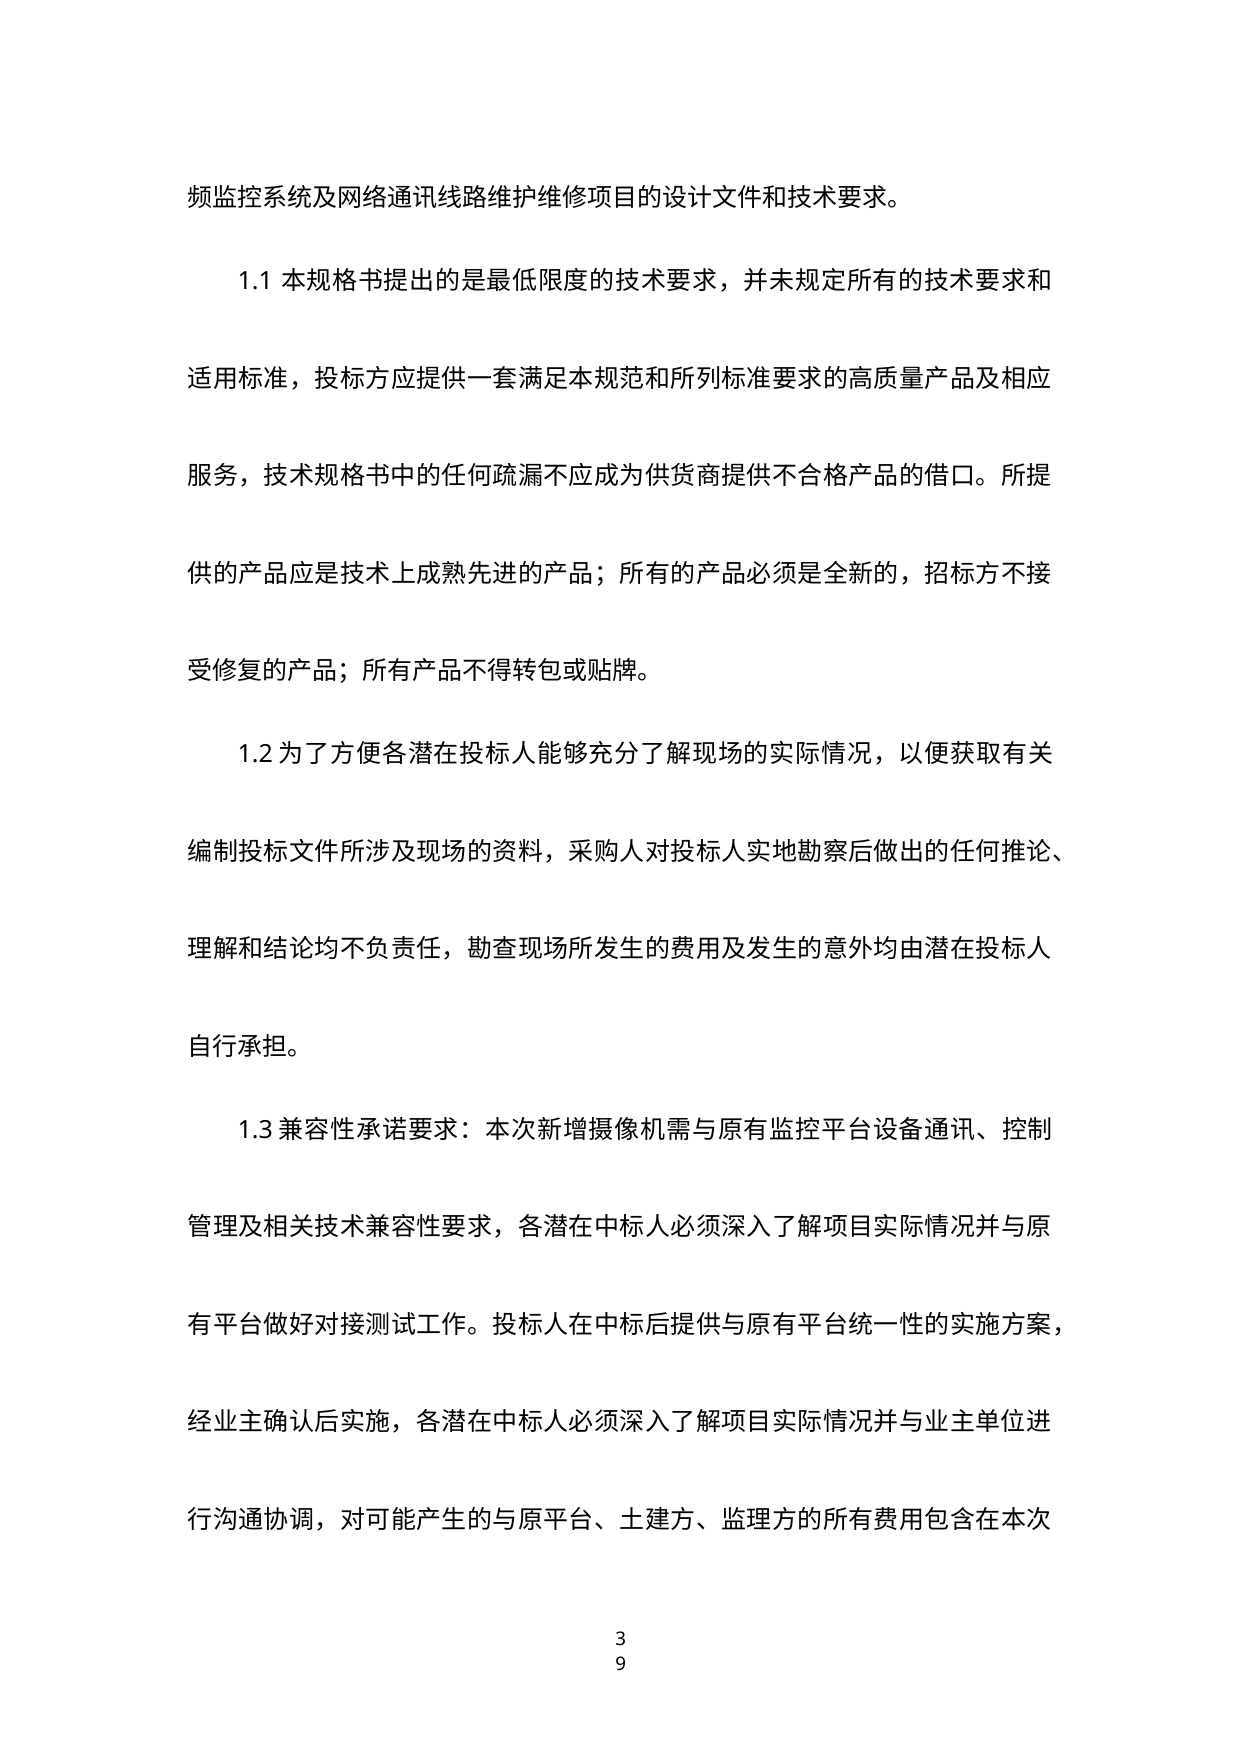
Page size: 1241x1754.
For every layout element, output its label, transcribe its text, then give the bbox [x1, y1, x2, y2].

text 1.2为了方便各潜在投标人能够充分了解现场的实际情况，以便获取有关编制投标文件所涉及现场的资料，采购人对投标人实地勘察后做出的任何推论、理解和结论均不负责任，勘查现场所发生的费用及发生的意外均由潜在投标人自行承担。 [187, 719, 1053, 1077]
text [187, 1095, 1053, 1550]
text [187, 163, 1053, 228]
text 1.1 本规格书提出的是最低限度的技术要求，并未规定所有的技术要求和适用标准，投标方应提供一套满足本规范和所列标准要求的高质量产品及相应服务，技术规格书中的任何疏漏不应成为供货商提供不合格产品的借口。所提供的产品应是技术上成熟先进的产品；所有的产品必须是全新的，招标方不接受修复的产品；所有产品不得转包或贴牌。 [187, 246, 1053, 701]
